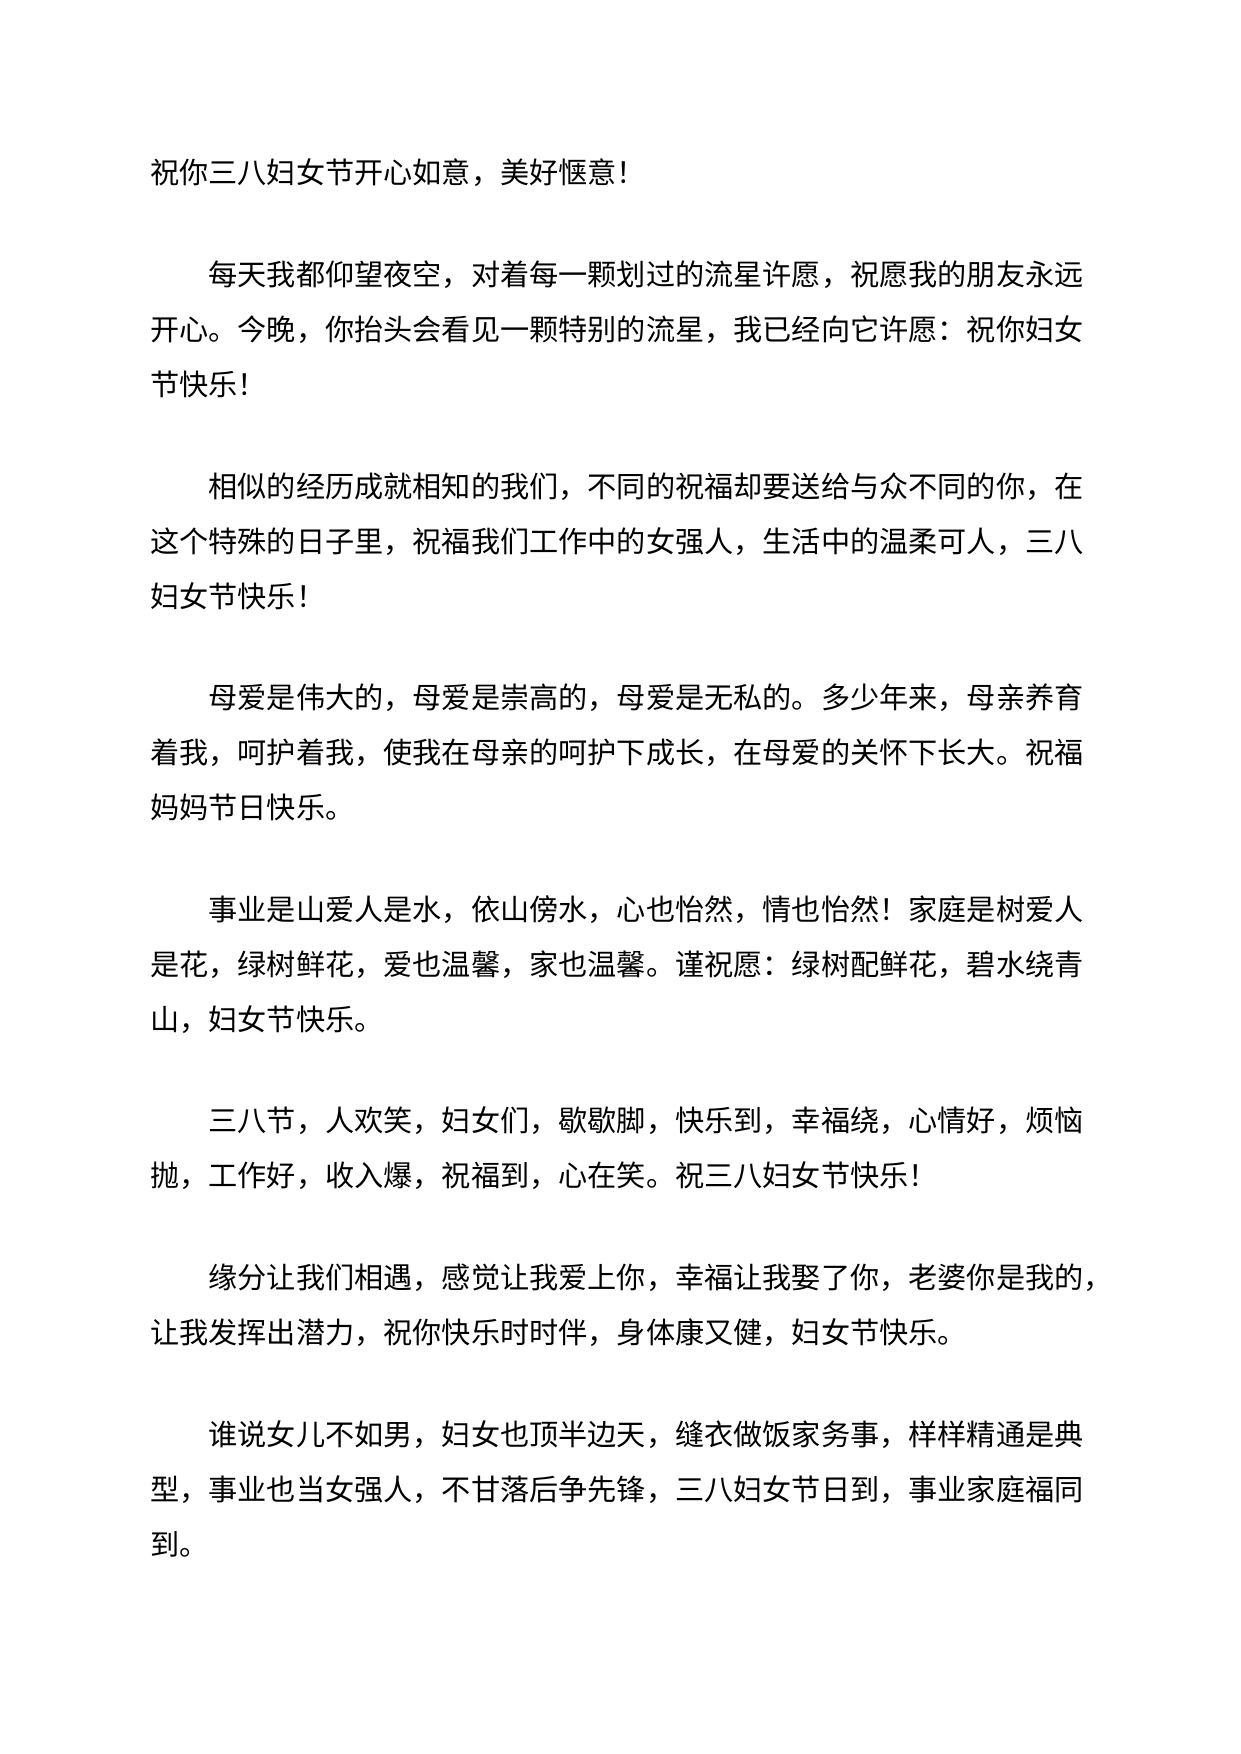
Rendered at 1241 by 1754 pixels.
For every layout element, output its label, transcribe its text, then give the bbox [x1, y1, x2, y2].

text 谁说女儿不如男，妇女也顶半边天，缝衣做饭家务事，样样精通是典型，事业也当女强人，不甘落后争先锋，三八妇女节日到，事业家庭福同到。 [150, 1411, 1090, 1563]
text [150, 150, 1090, 192]
text 母爱是伟大的，母爱是崇高的，母爱是无私的。多少年来，母亲养育着我，呵护着我，使我在母亲的呵护下成长，在母爱的关怀下长大。祝福妈妈节日快乐。 [150, 675, 1090, 827]
text 缘分让我们相遇，感觉让我爱上你，幸福让我娶了你，老婆你是我的，让我发挥出潜力，祝你快乐时时伴，身体康又健，妇女节快乐。 [150, 1255, 1090, 1352]
text 事业是山爱人是水，依山傍水，心也怡然，情也怡然！家庭是树爱人是花，绿树鲜花，爱也温馨，家也温馨。谨祝愿：绿树配鲜花，碧水绕青山，妇女节快乐。 [150, 886, 1090, 1038]
text 三八节，人欢笑，妇女们，歇歇脚，快乐到，幸福绕，心情好，烦恼抛，工作好，收入爆，祝福到，心在笑。祝三八妇女节快乐！ [150, 1098, 1090, 1195]
text 每天我都仰望夜空，对着每一颗划过的流星许愿，祝愿我的朋友永远开心。今晚，你抬头会看见一颗特别的流星，我已经向它许愿：祝你妇女节快乐！ [150, 252, 1090, 404]
text 相似的经历成就相知的我们，不同的祝福却要送给与众不同的你，在这个特殊的日子里，祝福我们工作中的女强人，生活中的温柔可人，三八妇女节快乐！ [150, 463, 1090, 615]
